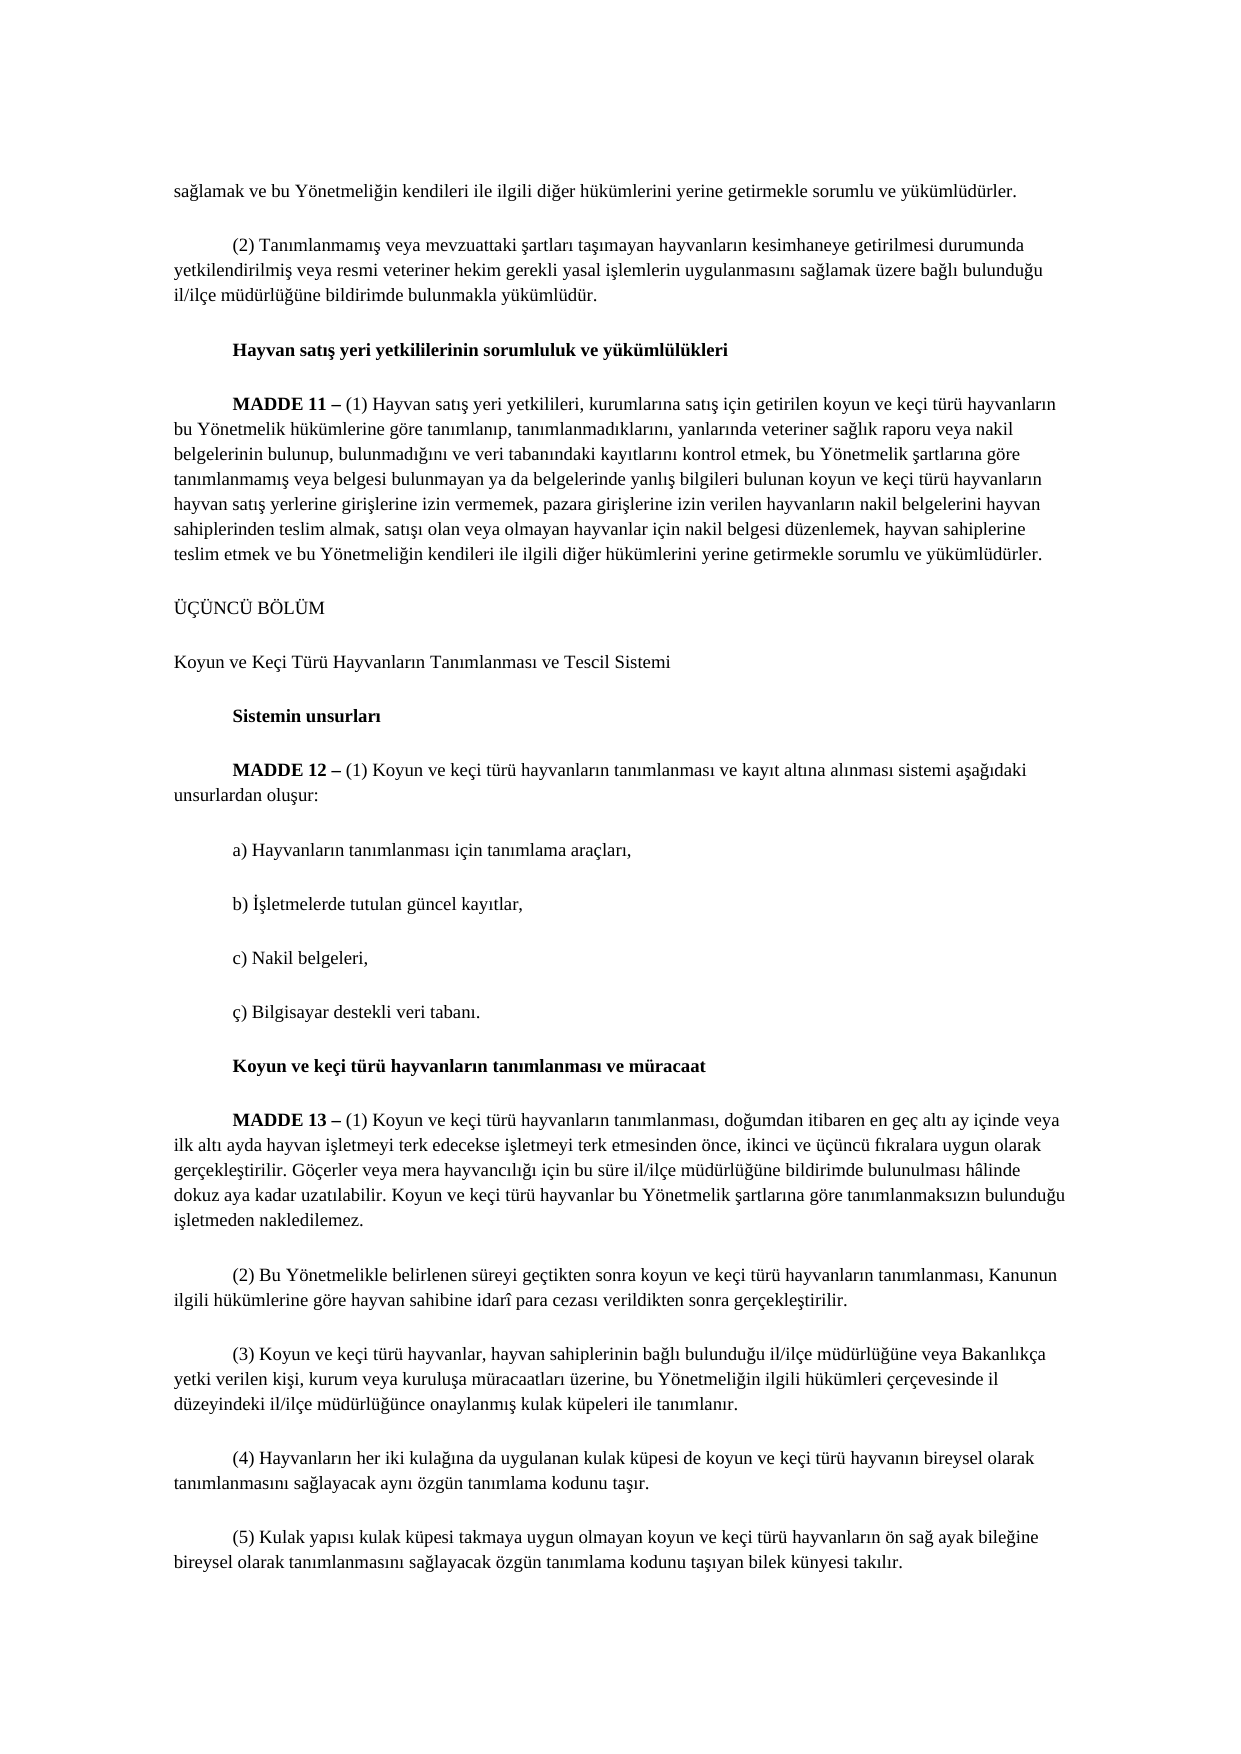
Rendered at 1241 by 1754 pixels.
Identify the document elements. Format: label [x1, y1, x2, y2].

table_header [146, 148, 1094, 1602]
